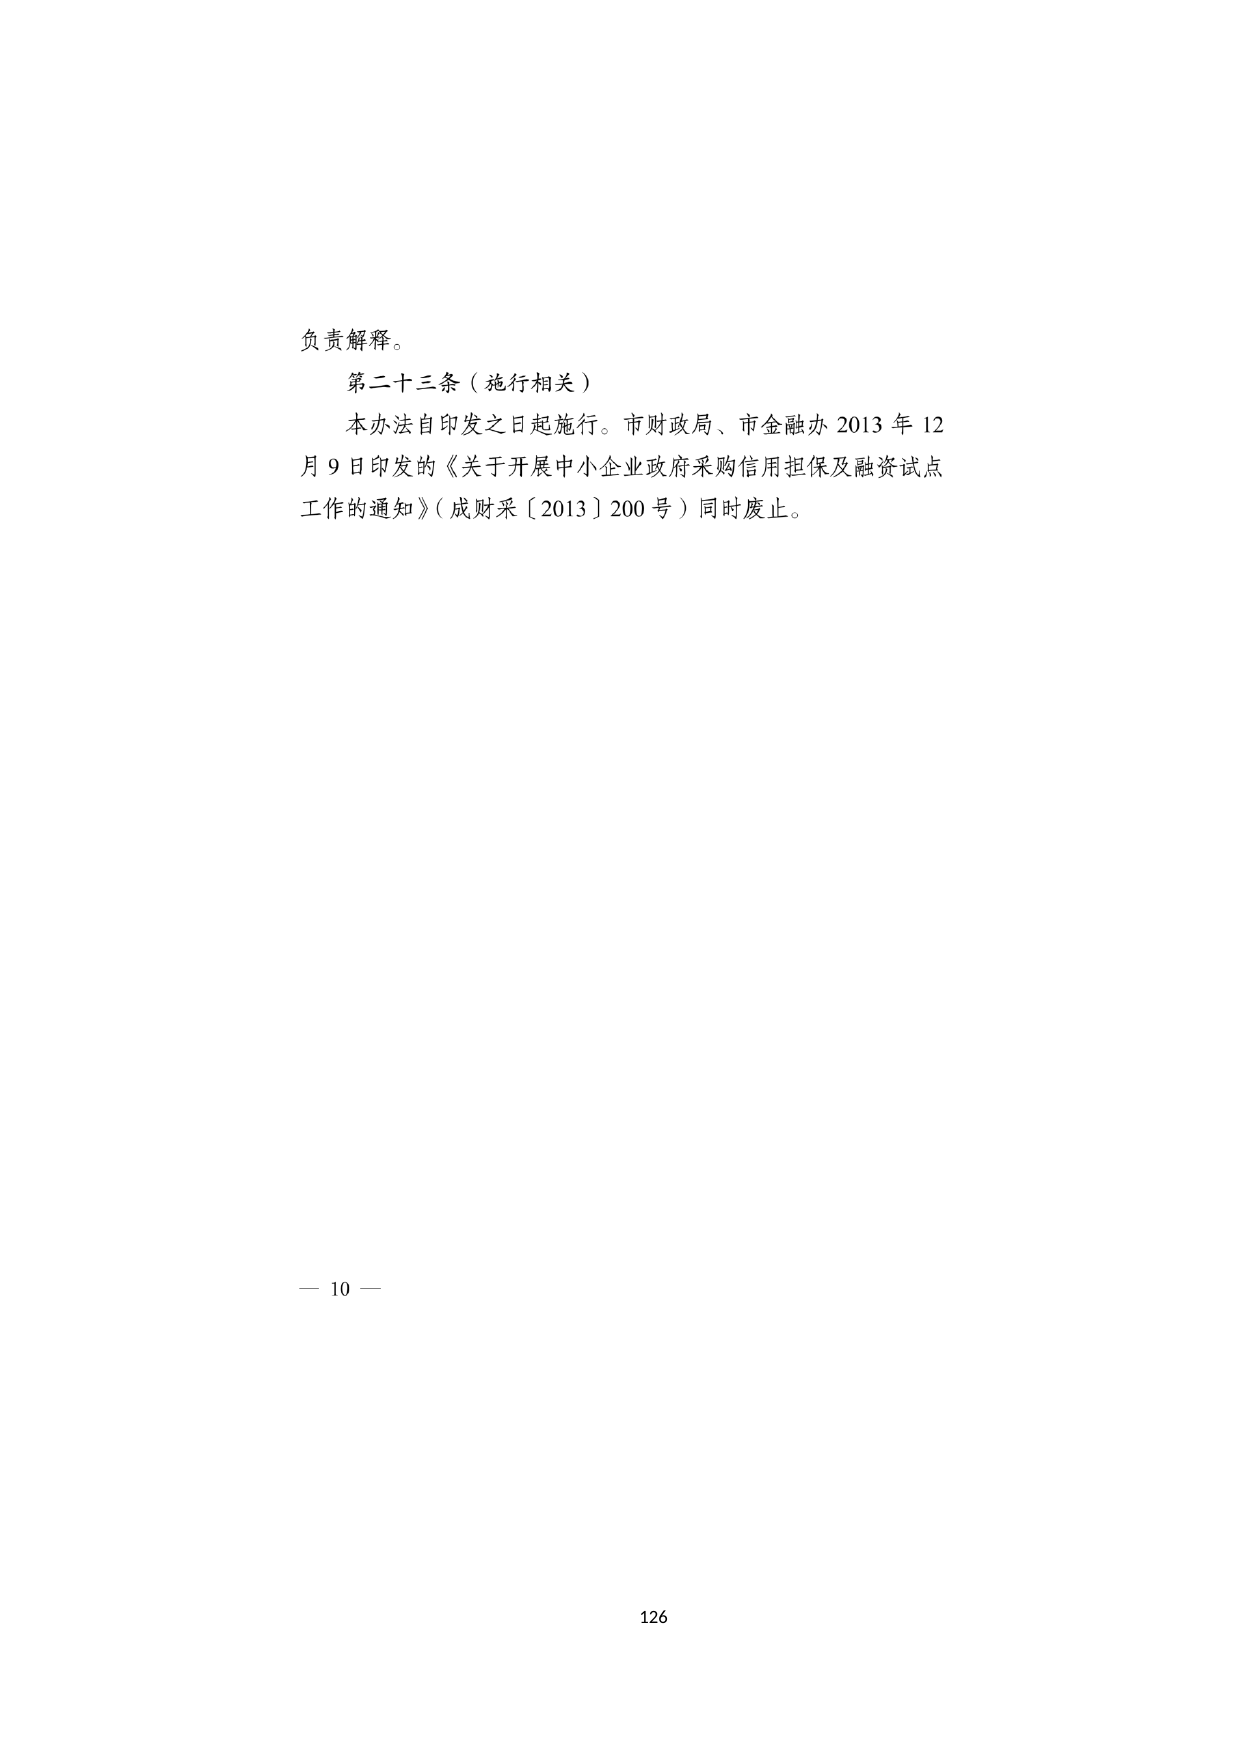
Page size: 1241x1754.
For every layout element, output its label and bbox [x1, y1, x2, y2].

picture [187, 167, 1054, 1392]
